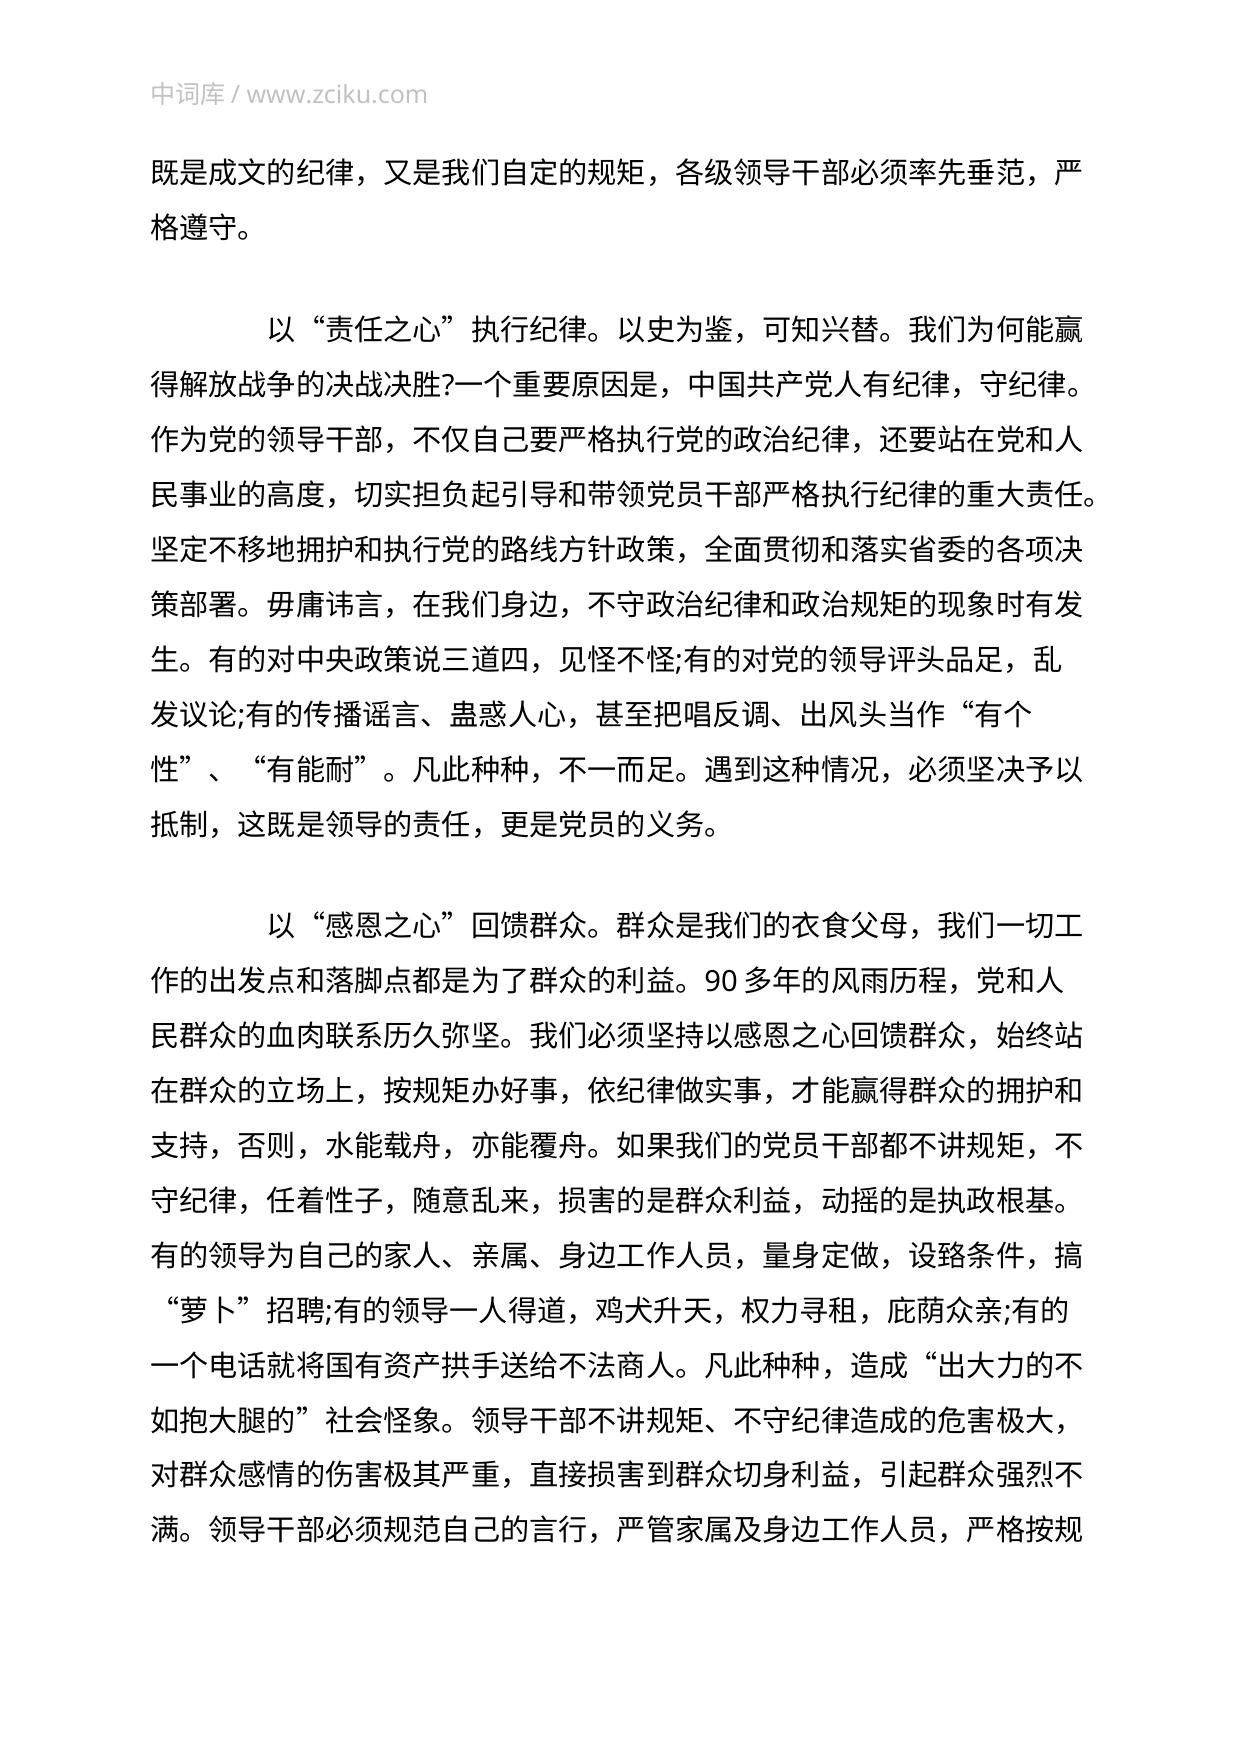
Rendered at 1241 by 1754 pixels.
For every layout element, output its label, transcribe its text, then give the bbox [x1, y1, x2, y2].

text 以“责任之心”执行纪律。以史为鉴，可知兴替。我们为何能赢得解放战争的决战决胜?一个重要原因是，中国共产党人有纪律，守纪律。作为党的领导干部，不仅自己要严格执行党的政治纪律，还要站在党和人民事业的高度，切实担负起引导和带领党员干部严格执行纪律的重大责任。坚定不移地拥护和执行党的路线方针政策，全面贯彻和落实省委的各项决策部署。毋庸讳言，在我们身边，不守政治纪律和政治规矩的现象时有发生。有的对中央政策说三道四，见怪不怪;有的对党的领导评头品足，乱发议论;有的传播谣言、蛊惑人心，甚至把唱反调、出风头当作“有个性”、“有能耐”。凡此种种，不一而足。遇到这种情况，必须坚决予以抵制，这既是领导的责任，更是党员的义务。 [150, 307, 1090, 843]
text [150, 903, 1090, 1549]
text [150, 150, 1090, 247]
